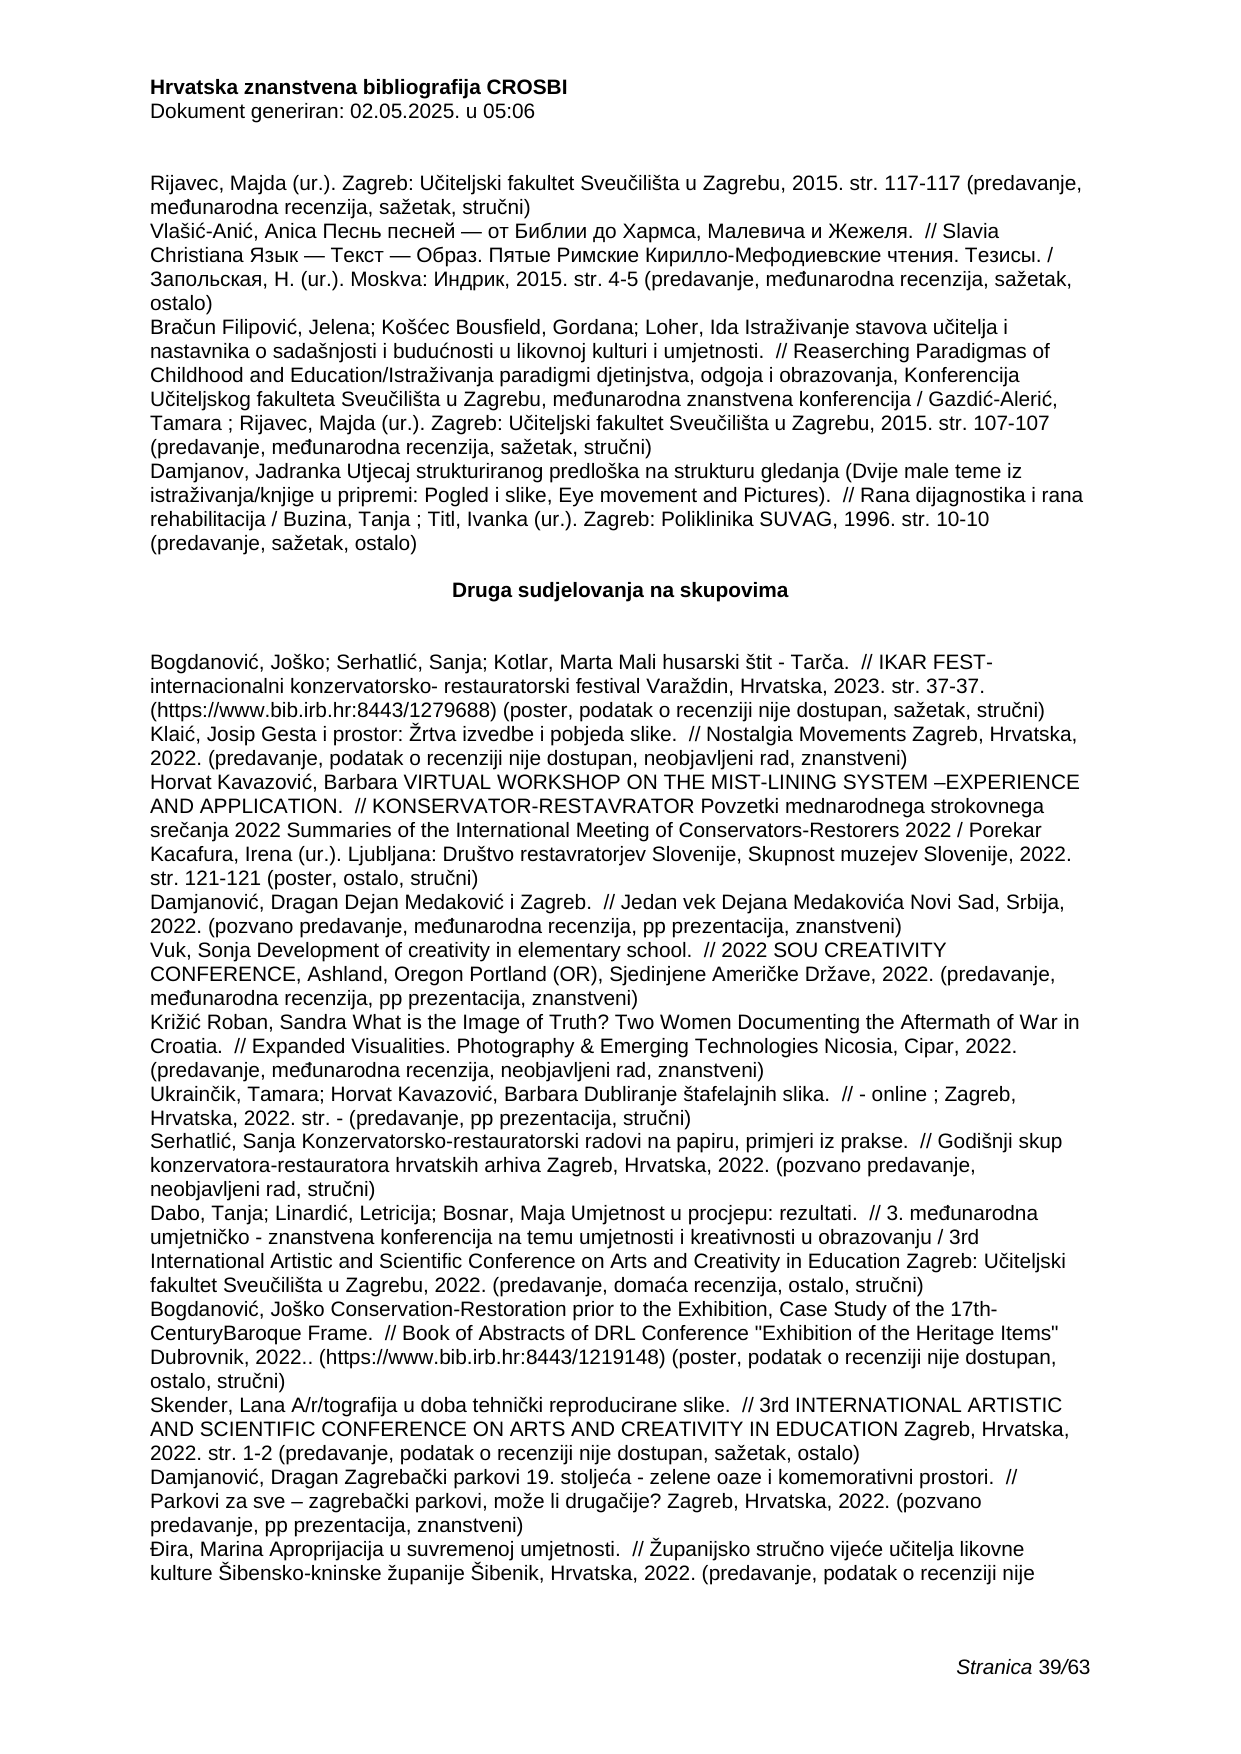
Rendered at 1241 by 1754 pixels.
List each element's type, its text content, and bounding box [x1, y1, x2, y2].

text Bračun Filipović, Jelena; Košćec Bousfield, Gordana; Loher, Ida [150, 315, 1090, 458]
text Križić Roban, Sandra [150, 1009, 1090, 1081]
text Damjanović, Dragan [150, 1465, 1090, 1537]
text Horvat Kavazović, Barbara [150, 770, 1090, 890]
text Ukrainčik, Tamara; Horvat Kavazović, Barbara [150, 1081, 1090, 1129]
text Vuk, Sonja [150, 938, 1090, 1009]
text Vlašić-Anić, Anica [150, 219, 1090, 315]
text Skender, Lana [150, 1393, 1090, 1465]
text Bogdanović, Joško; Serhatlić, Sanja; Kotlar, Marta [150, 650, 1090, 722]
text Đira, Marina [150, 1537, 1090, 1584]
text Damjanov, Jadranka [150, 458, 1090, 554]
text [150, 171, 1090, 219]
text Dabo, Tanja; Linardić, Letricija; Bosnar, Maja [150, 1201, 1090, 1297]
text Serhatlić, Sanja [150, 1129, 1090, 1201]
text Bogdanović, Joško [150, 1297, 1090, 1393]
text Klaić, Josip [150, 722, 1090, 770]
text Damjanović, Dragan [150, 890, 1090, 938]
subtitle Druga sudjelovanja na skupovima [150, 578, 1090, 602]
